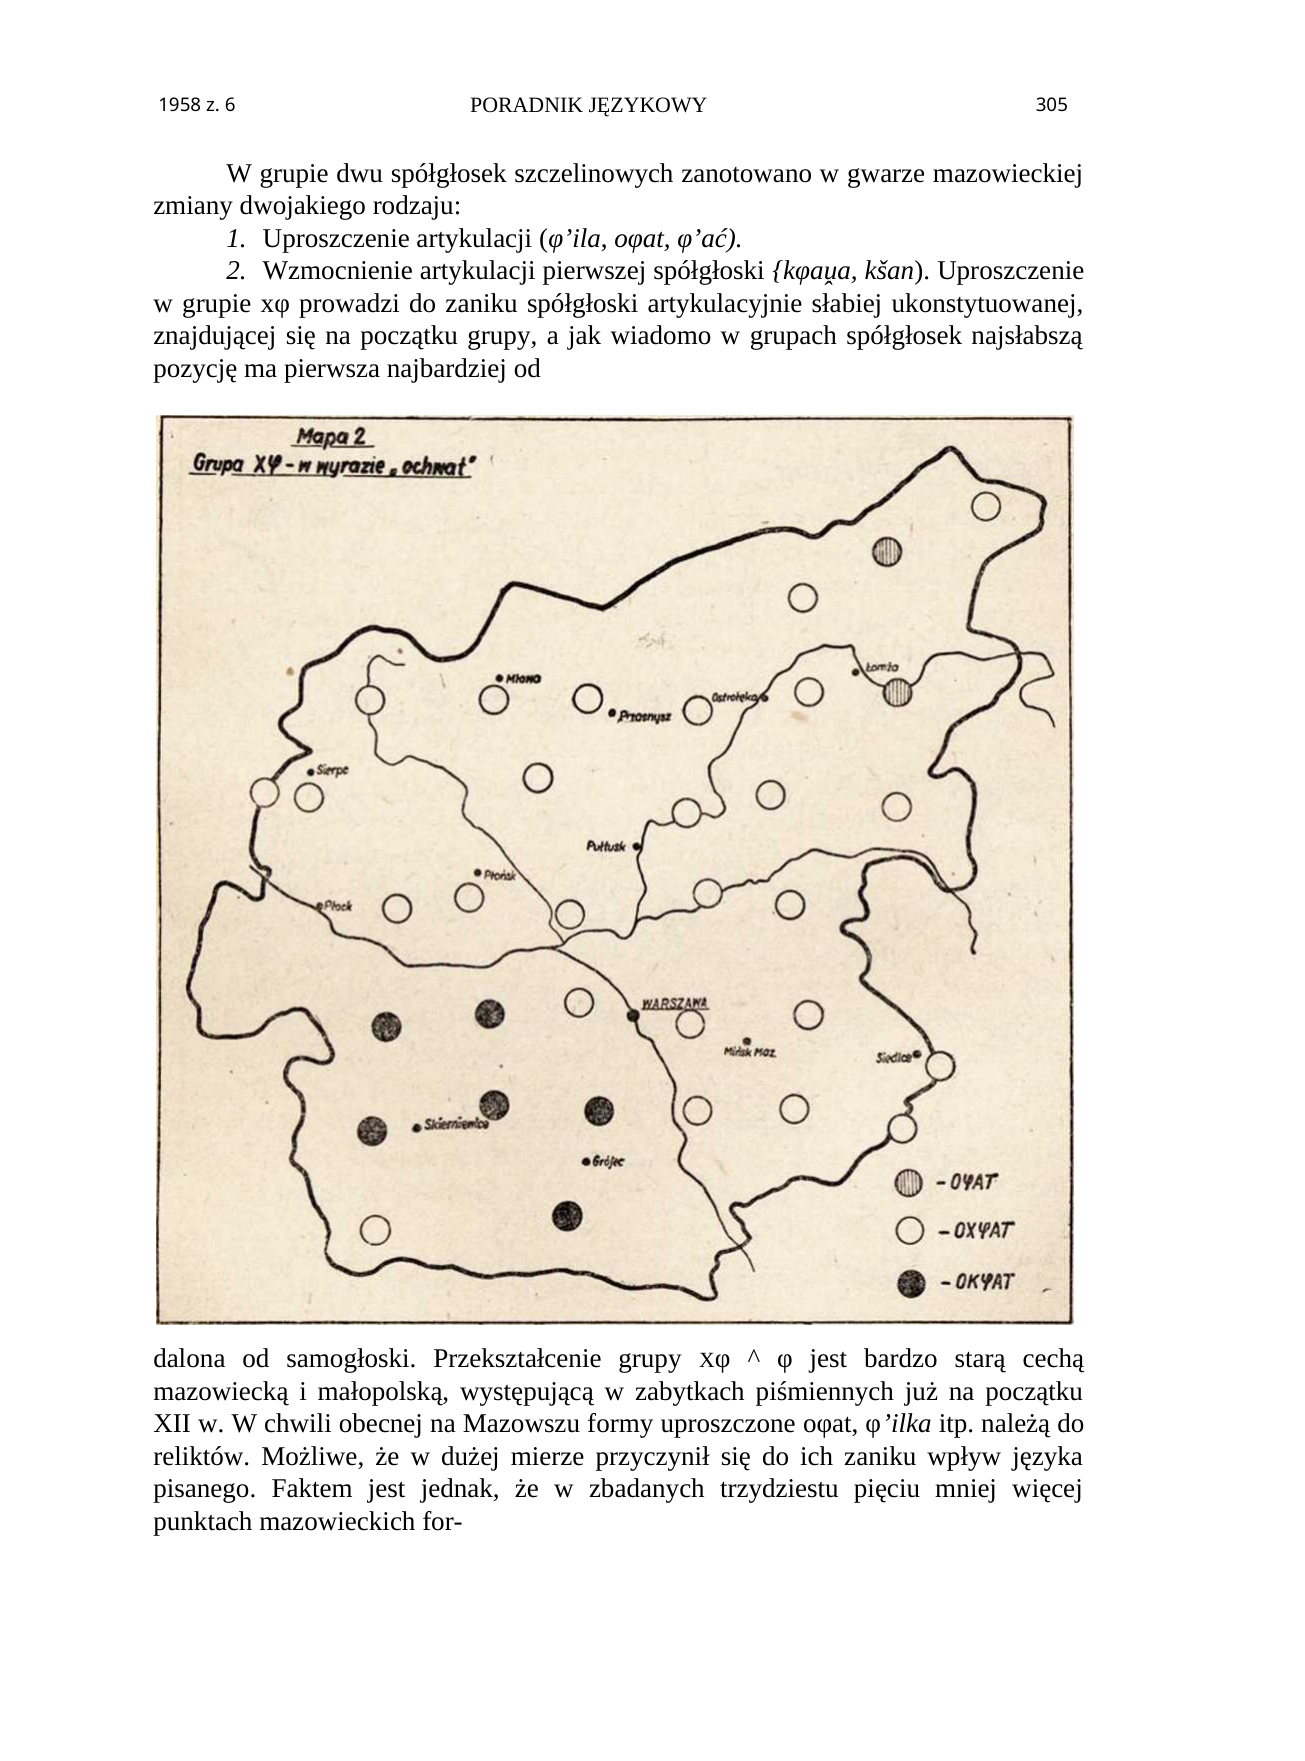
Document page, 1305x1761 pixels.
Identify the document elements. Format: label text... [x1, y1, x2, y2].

list Wzmocnienie artykulacji pierwszej spółgłoski {kφaṷa, kšan). Uproszczenie w grupie xφ prowadzi do zaniku spółgłoski artykulacyjnie słabiej ukonstytuowanej, znajdującej się na początku grupy, a jak wiadomo w grupach spółgłosek najsłabszą pozycję ma pierwsza najbardziej od [153, 254, 1084, 384]
text dalona od samogłoski. Przekształcenie grupy хφ ^ φ jest bardzo starą cechą mazowiecką i małopolską, występującą w zabytkach piśmiennych już na początku XII w. W chwili obecnej na Mazowszu formy uproszczone oφat, φ’ilka itp. należą do reliktów. Możliwe, że w dużej mierze przyczynił się do ich zaniku wpływ języka pisanego. Faktem jest jednak, że w zbadanych trzydziestu pięciu mniej więcej punktach mazowieckich for- [153, 1342, 1084, 1537]
text 1958 z. 6 [158, 97, 236, 115]
text 305 [1036, 96, 1068, 115]
picture [156, 415, 1074, 1325]
text W grupie dwu spółgłosek szczelinowych zanotowano w gwarze mazowieckiej zmiany dwojakiego rodzaju: [153, 156, 1084, 221]
list Uproszczenie artykulacji (φ’ila, oφat, φ’ać). [153, 221, 1084, 254]
text PORADNIK JĘZYKOWY [470, 95, 708, 117]
